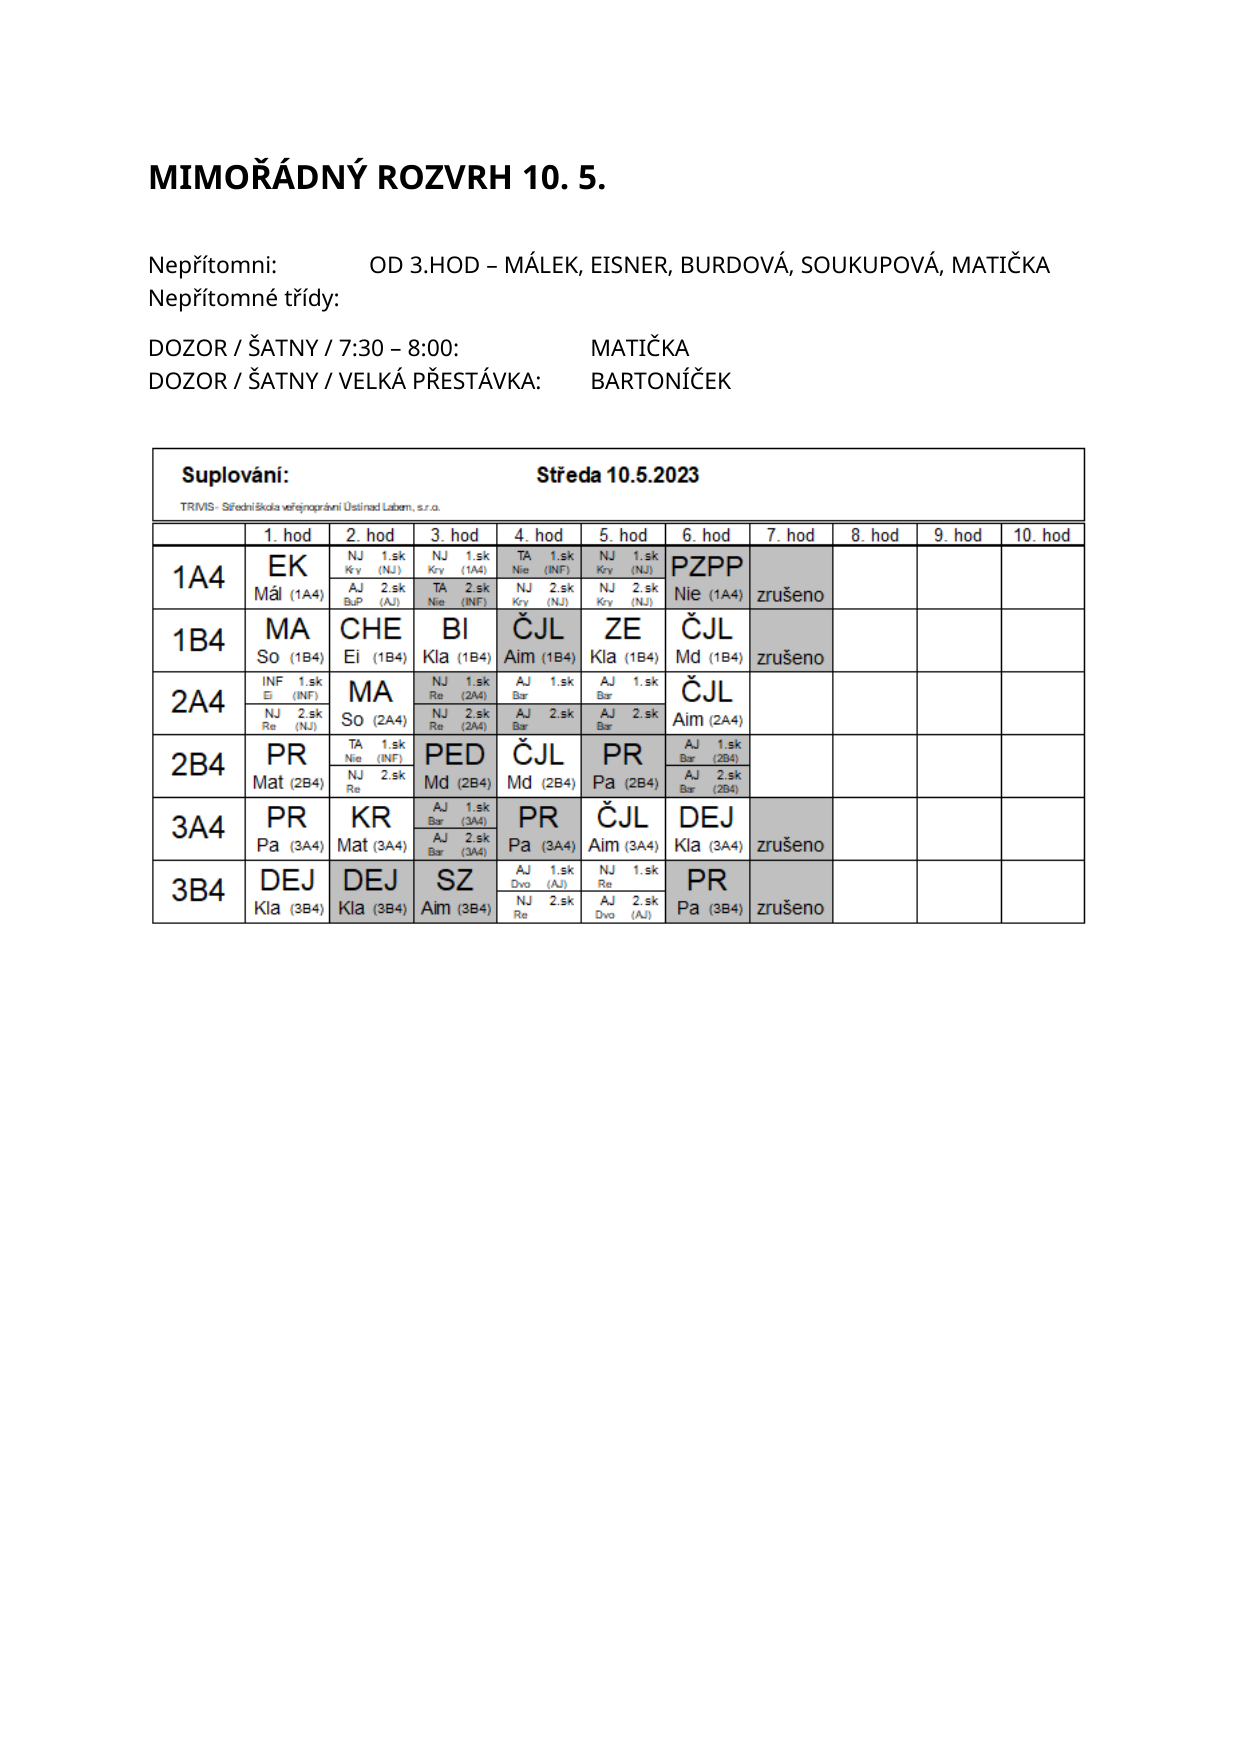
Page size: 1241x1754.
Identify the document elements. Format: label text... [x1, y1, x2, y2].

text DOZOR / ŠATNY / 7:30 – 8:00: MATIČKA DOZOR / ŠATNY / VELKÁ PŘESTÁVKA: BARTONÍČEK [148, 332, 1092, 426]
text MIMOŘÁDNÝ ROZVRH 10. 5. Nepřítomni: OD 3.HOD – MÁLEK, EISNER, BURDOVÁ, SOUKUPOVÁ, MATIČKA Nepřítomné třídy: [148, 153, 1092, 313]
picture [147, 444, 1092, 932]
